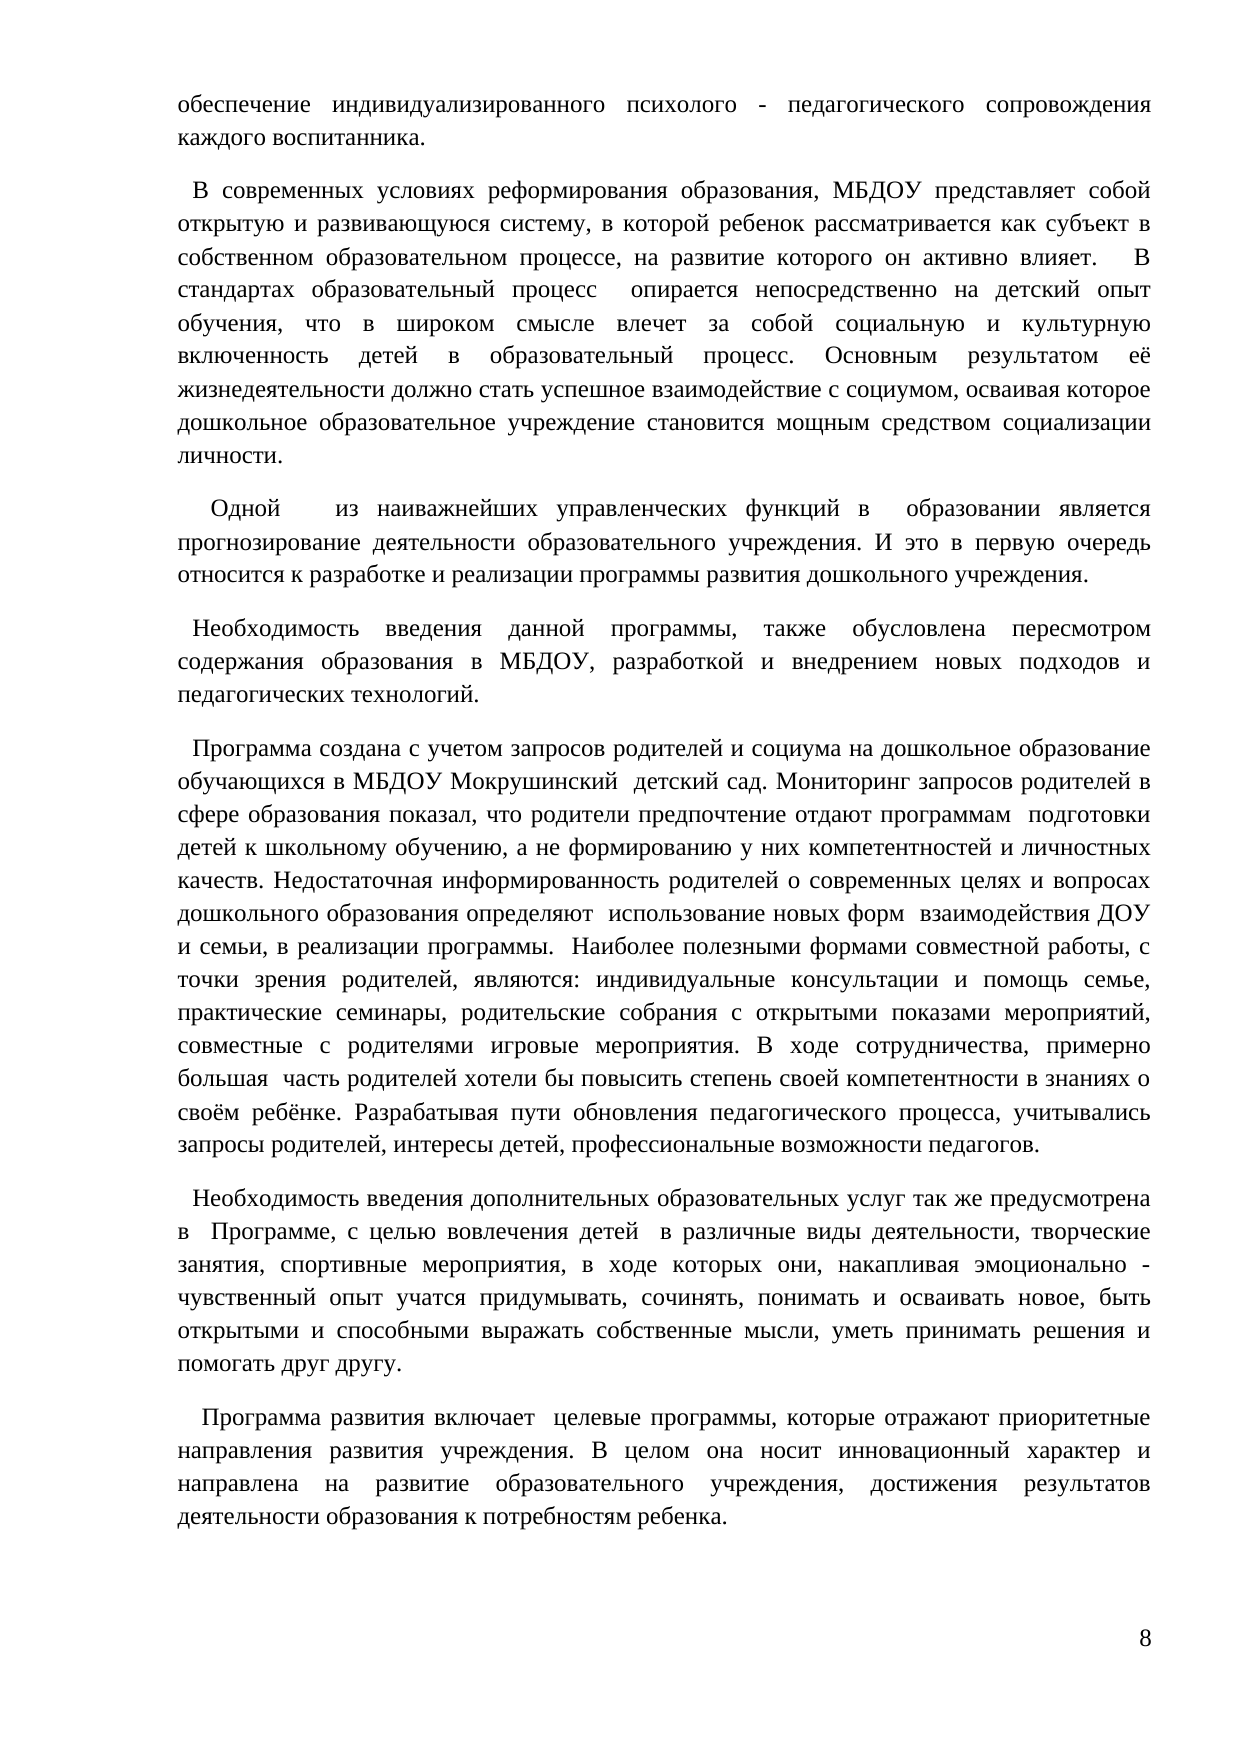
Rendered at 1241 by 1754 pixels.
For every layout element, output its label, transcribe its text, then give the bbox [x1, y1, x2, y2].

text Программа создана с учетом запросов родителей и социума на дошкольное образование обучающихся в МБДОУ Мокрушинский детский сад. Мониторинг запросов родителей в сфере образования показал, что родители предпочтение отдают программам подготовки детей к школьному обучению, а не формированию у них компетентностей и личностных качеств. Недостаточная информированность родителей о современных целях и вопросах дошкольного образования определяют использование новых форм взаимодействия ДОУ и семьи, в реализации программы. Наиболее полезными формами совместной работы, с точки зрения родителей, являются: индивидуальные консультации и помощь семье, практические семинары, родительские собрания с открытыми показами мероприятий, совместные с родителями игровые мероприятия. В ходе сотрудничества, примерно большая часть родителей хотели бы повысить степень своей компетентности в знаниях о своём ребёнке. Разрабатывая пути обновления педагогического процесса, учитывались запросы родителей, интересы детей, профессиональные возможности педагогов. [177, 733, 1152, 1158]
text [177, 89, 1152, 150]
text Необходимость введения данной программы, также обусловлена пересмотром содержания образования в МБДОУ, разработкой и внедрением новых подходов и педагогических технологий. [177, 613, 1152, 708]
text Необходимость введения дополнительных образовательных услуг так же предусмотрена в Программе, с целью вовлечения детей в различные виды деятельности, творческие занятия, спортивные мероприятия, в ходе которых они, накапливая эмоционально - чувственный опыт учатся придумывать, сочинять, понимать и осваивать новое, быть открытыми и способными выражать собственные мысли, уметь принимать решения и помогать друг другу. [177, 1183, 1152, 1377]
text Одной из наиважнейших управленческих функций в образовании является прогнозирование деятельности образовательного учреждения. И это в первую очередь относится к разработке и реализации программы развития дошкольного учреждения. [177, 493, 1152, 588]
text Программа развития включает целевые программы, которые отражают приоритетные направления развития учреждения. В целом она носит инновационный характер и направлена на развитие образовательного учреждения, достижения результатов деятельности образования к потребностям ребенка. [177, 1402, 1152, 1530]
text В современных условиях реформирования образования, МБДОУ представляет собой открытую и развивающуюся систему, в которой ребенок рассматривается как субъект в собственном образовательном процессе, на развитие которого он активно влияет. В стандартах образовательный процесс опирается непосредственно на детский опыт обучения, что в широком смысле влечет за собой социальную и культурную включенность детей в образовательный процесс. Основным результатом её жизнедеятельности должно стать успешное взаимодействие с социумом, осваивая которое дошкольное образовательное учреждение становится мощным средством социализации личности. [177, 176, 1152, 468]
